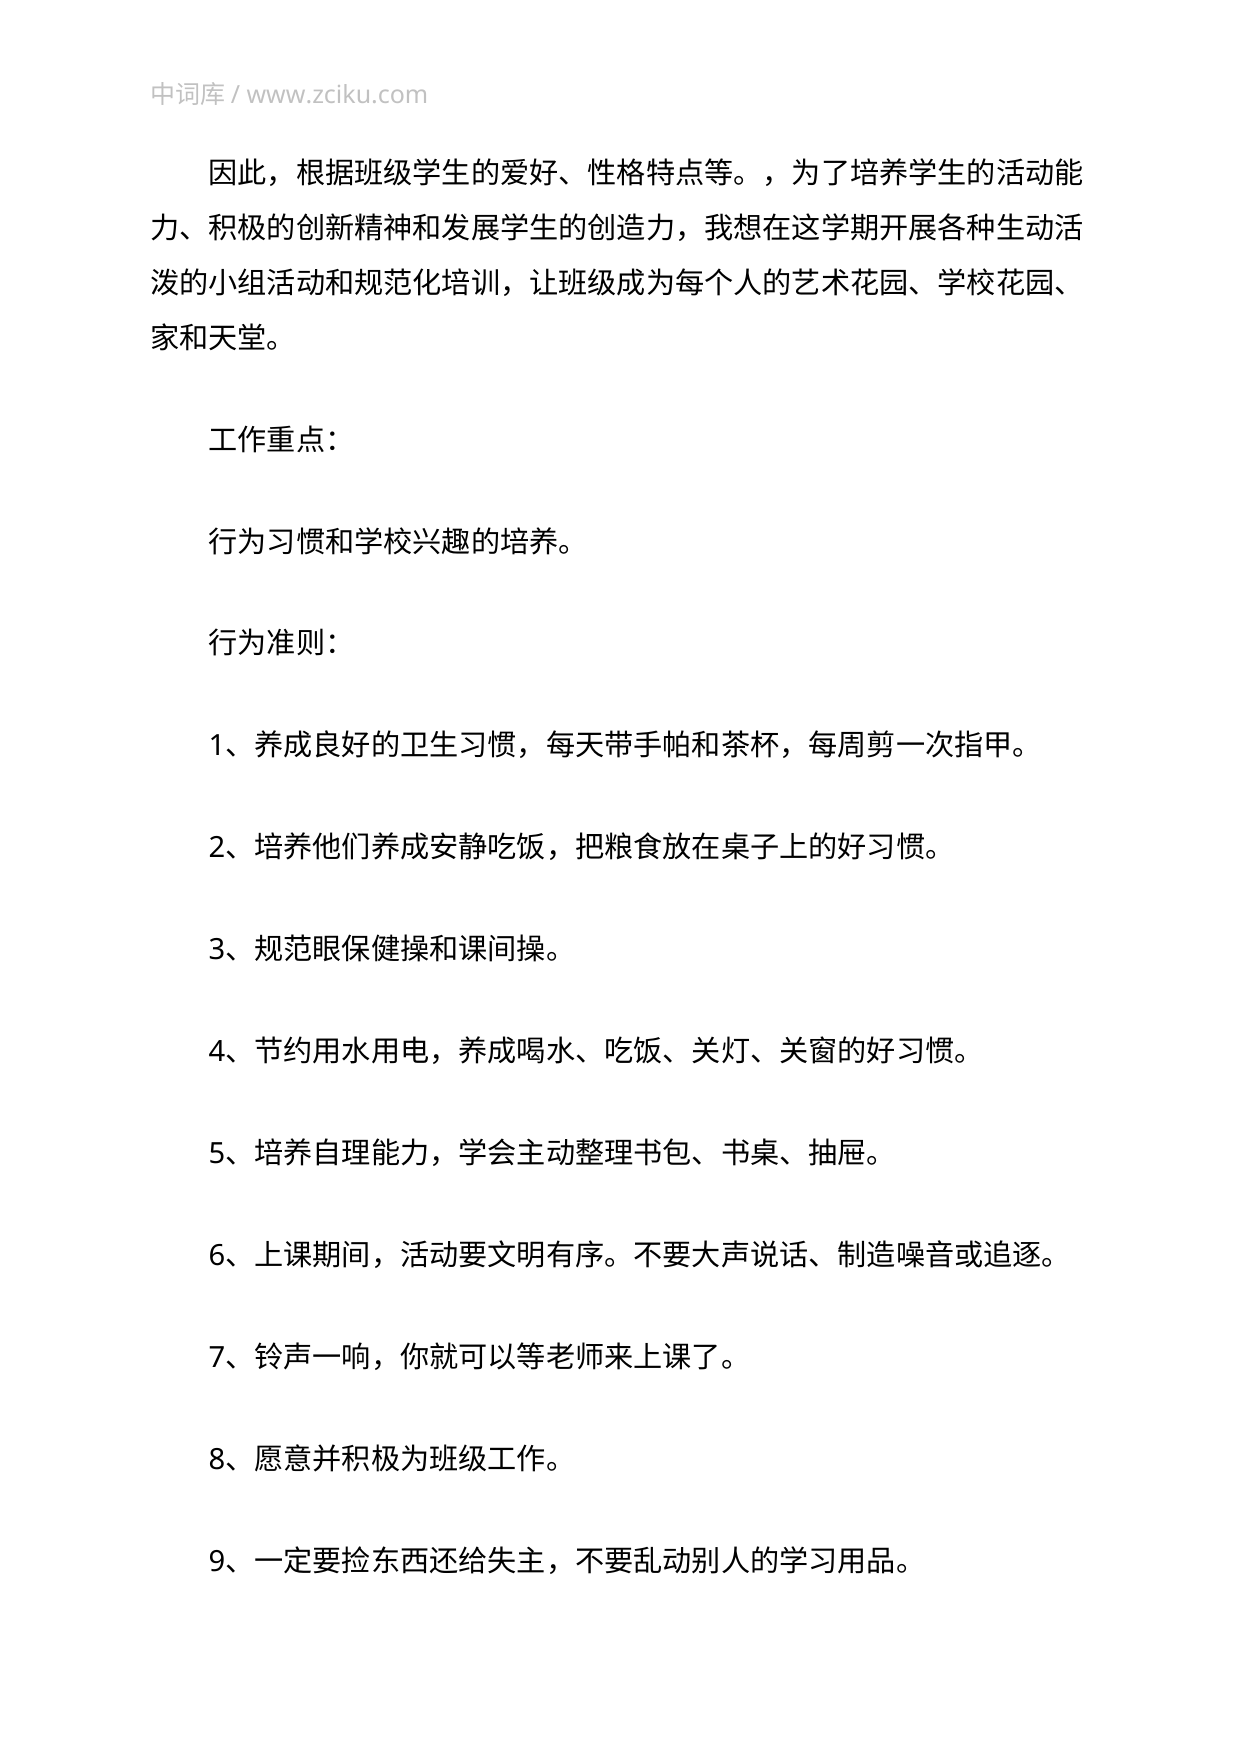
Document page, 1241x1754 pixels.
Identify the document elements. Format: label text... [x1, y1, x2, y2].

text 工作重点： [150, 416, 1090, 459]
text 因此，根据班级学生的爱好、性格特点等。，为了培养学生的活动能力、积极的创新精神和发展学生的创造力，我想在这学期开展各种生动活泼的小组活动和规范化培训，让班级成为每个人的艺术花园、学校花园、家和天堂。 [150, 150, 1090, 357]
text 4、节约用水用电，养成喝水、吃饭、关灯、关窗的好习惯。 [150, 1028, 1090, 1070]
text 6、上课期间，活动要文明有序。不要大声说话、制造噪音或追逐。 [150, 1232, 1090, 1274]
text 行为习惯和学校兴趣的培养。 [150, 518, 1090, 561]
text 行为准则： [150, 620, 1090, 662]
text 1、养成良好的卫生习惯，每天带手帕和茶杯，每周剪一次指甲。 [150, 722, 1090, 764]
text 3、规范眼保健操和课间操。 [150, 926, 1090, 968]
text 2、培养他们养成安静吃饭，把粮食放在桌子上的好习惯。 [150, 824, 1090, 866]
text 7、铃声一响，你就可以等老师来上课了。 [150, 1334, 1090, 1376]
text 9、一定要捡东西还给失主，不要乱动别人的学习用品。 [150, 1538, 1090, 1580]
text 8、愿意并积极为班级工作。 [150, 1436, 1090, 1478]
text 5、培养自理能力，学会主动整理书包、书桌、抽屉。 [150, 1130, 1090, 1172]
